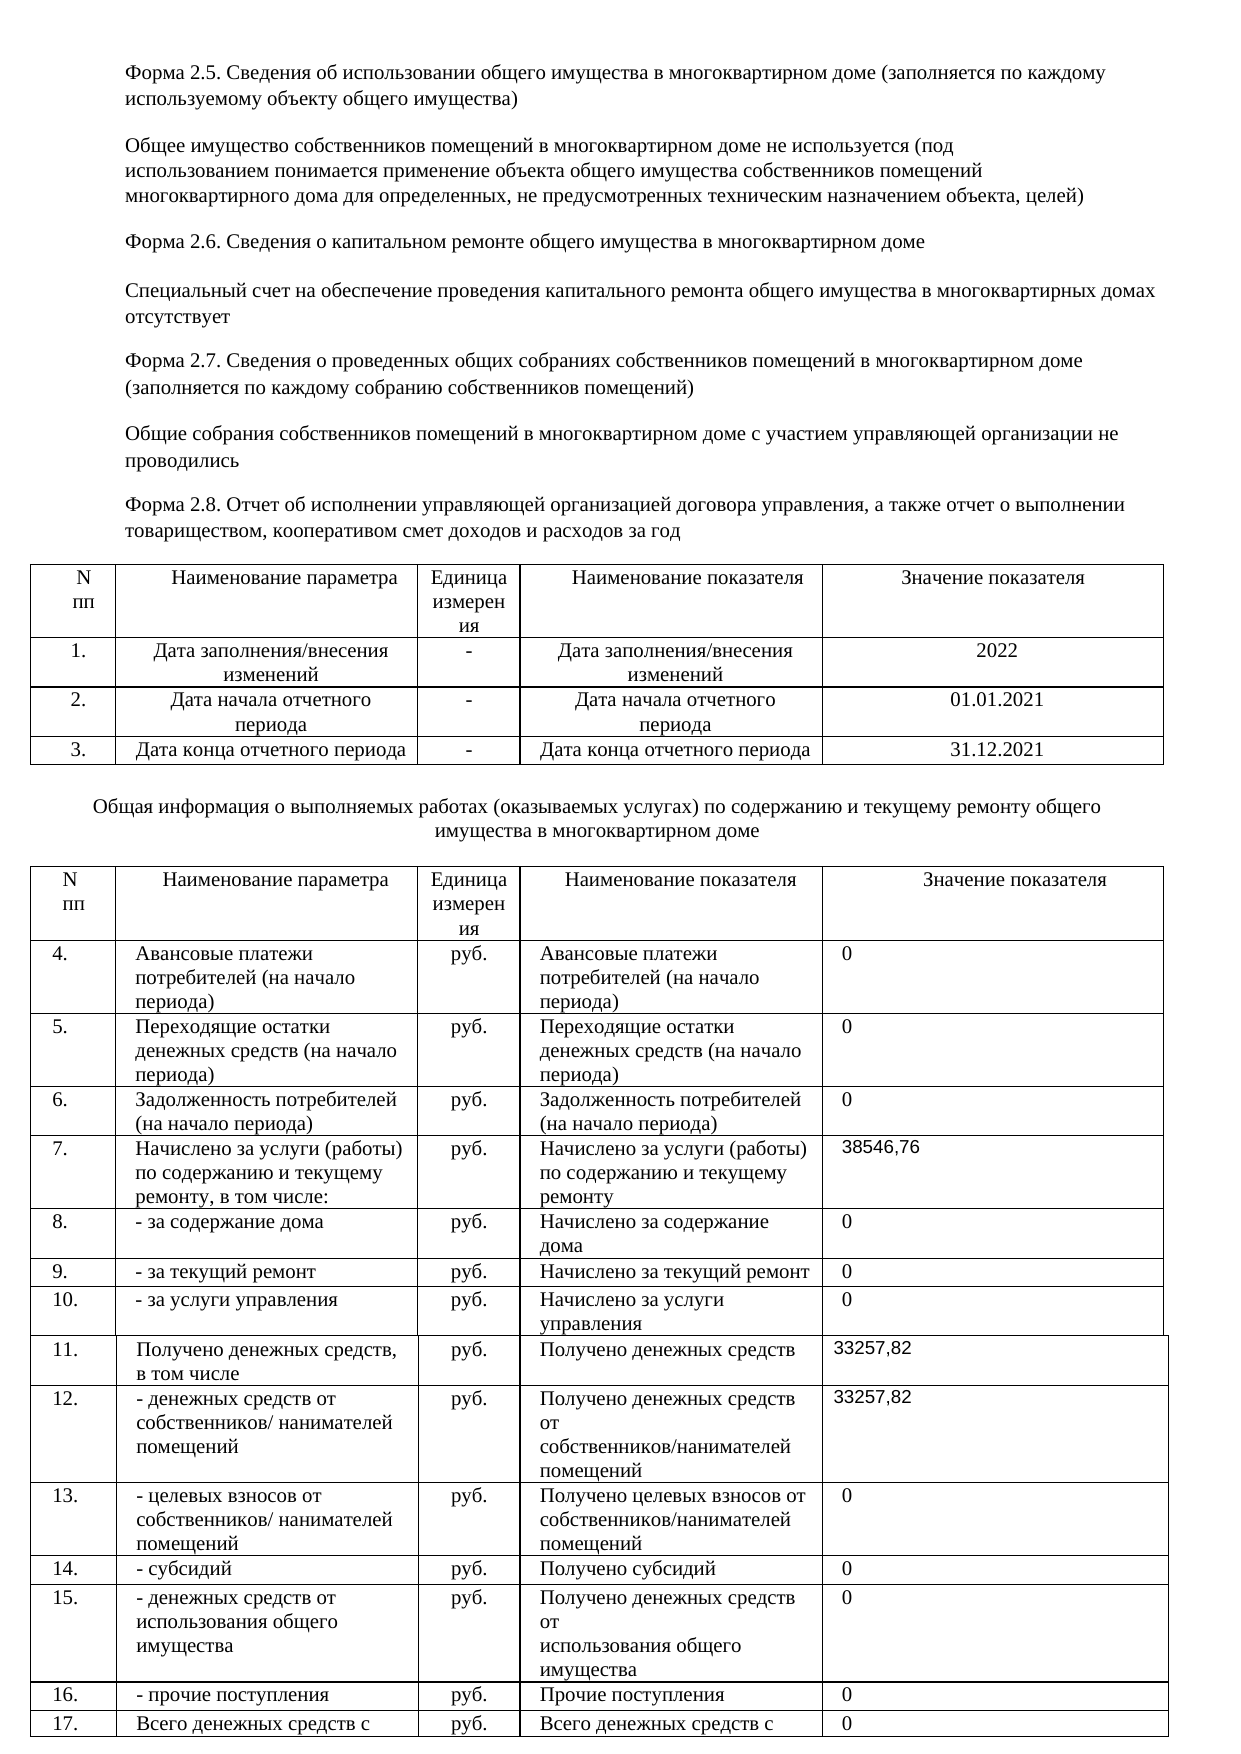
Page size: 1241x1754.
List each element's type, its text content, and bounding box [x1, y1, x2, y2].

table_cell Начислено за услуги (работы) по содержанию и текущему ремонту [521, 1136, 822, 1208]
table_cell 0 [823, 1287, 1163, 1335]
text Форма 2.7. Сведения о проведенных общих собраниях собственников помещений в многоквартирном доме (заполняется по каждому собранию собственников помещений) [125, 348, 1203, 399]
table_cell руб. [418, 1014, 519, 1086]
table_cell руб. [418, 1209, 519, 1257]
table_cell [117, 1711, 418, 1736]
table_header Наименование параметра [116, 565, 417, 637]
text Форма 2.5. Сведения об использовании общего имущества в многоквартирном доме (заполняется по каждому используемому объекту общего имущества) [125, 59, 1107, 110]
table_cell Начислено за услуги (работы) по содержанию и текущему ремонту, в том числе: [116, 1136, 417, 1208]
table_cell Наименование показателя [521, 867, 822, 939]
table_cell Переходящие остатки денежных средств (на начало периода) [521, 1014, 822, 1086]
table_cell Переходящие остатки денежных средств (на начало периода) [116, 1014, 417, 1086]
table_cell Получено субсидий [521, 1556, 822, 1584]
table_cell Авансовые платежи потребителей (на начало периода) [521, 941, 822, 1013]
table_cell руб. [418, 941, 519, 1013]
table_cell Общая информация о выполняемых работах (оказываемых услугах) по содержанию и текущему ремонту общего имущества в многоквартирном доме [30, 765, 1164, 866]
table_cell 4. [31, 941, 115, 1013]
table_cell 17. [31, 1711, 116, 1736]
table_cell руб. [418, 1259, 519, 1286]
table_cell - денежных средств от использования общего имущества [117, 1585, 418, 1681]
table_cell - [418, 638, 519, 686]
table_cell 2022 [823, 638, 1163, 686]
table_cell 1. [31, 638, 115, 686]
table_cell 10. [31, 1287, 115, 1335]
table_cell 0 [823, 1556, 1168, 1584]
table_cell Задолженность потребителей (на начало периода) [521, 1087, 822, 1135]
table_cell - целевых взносов от собственников/ нанимателей помещений [117, 1483, 418, 1555]
table_cell 7. [31, 1136, 115, 1208]
table_cell 8. [31, 1209, 115, 1257]
table_cell Начислено за текущий ремонт [521, 1259, 822, 1286]
table_cell Дата конца отчетного периода [521, 737, 822, 764]
table_cell Наименование параметра [116, 867, 417, 939]
table_cell 0 [823, 1014, 1163, 1086]
table_cell 3. [31, 737, 115, 764]
table_cell Авансовые платежи потребителей (на начало периода) [116, 941, 417, 1013]
table_cell Дата начала отчетного периода [521, 688, 822, 736]
table_cell руб. [419, 1585, 519, 1681]
table_cell 0 [823, 1711, 1168, 1736]
table_cell 33257,82 [823, 1386, 1168, 1482]
table_cell 0 [823, 1209, 1163, 1257]
table_cell 14. [31, 1556, 116, 1584]
table_cell Получено денежных средств от использования общего имущества [521, 1585, 822, 1681]
table_cell руб. [419, 1483, 519, 1555]
table_cell Значение показателя [823, 867, 1163, 939]
table_cell 0 [823, 1585, 1168, 1681]
table_cell Начислено за содержание дома [521, 1209, 822, 1257]
table_cell 5. [31, 1014, 115, 1086]
table_cell 6. [31, 1087, 115, 1135]
table_cell - прочие поступления [117, 1683, 418, 1710]
table_header Значение показателя [823, 565, 1163, 637]
table_cell 38546,76 [823, 1136, 1163, 1208]
table_cell - за текущий ремонт [116, 1259, 417, 1286]
table_cell Задолженность потребителей (на начало периода) [116, 1087, 417, 1135]
table_cell Прочие поступления [521, 1683, 822, 1710]
table_cell 33257,82 [823, 1336, 1168, 1384]
table_cell 0 [823, 941, 1163, 1013]
table_cell 01.01.2021 [823, 688, 1163, 736]
table_cell Получено денежных средств, в том числе [117, 1336, 418, 1384]
table_cell 0 [823, 1483, 1168, 1555]
table_cell руб. [419, 1711, 519, 1736]
table_cell руб. [419, 1386, 519, 1482]
text Общее имущество собственников помещений в многоквартирном доме не используется (под использованием понимается применение объекта общего имущества собственников помещений многоквартирного дома для определенных, не предусмотренных техническим назначением объекта, целей) [125, 133, 1103, 207]
text Общие собрания собственников помещений в многоквартирном доме с участием управляющей организации не проводились [125, 421, 1205, 472]
table_header N пп [31, 565, 115, 637]
table_cell Дата заполнения/внесения изменений [116, 638, 417, 686]
text Форма 2.8. Отчет об исполнении управляющей организацией договора управления, а также отчет о выполнении товариществом, кооперативом смет доходов и расходов за год [125, 492, 1205, 542]
table_cell - за услуги управления [116, 1287, 417, 1335]
table_cell 11. [31, 1336, 116, 1384]
table_cell 0 [823, 1683, 1168, 1710]
table_cell Начислено за услуги управления [521, 1287, 822, 1335]
table_cell руб. [419, 1336, 519, 1384]
table_cell 16. [31, 1683, 116, 1710]
table_cell - [418, 688, 519, 736]
table_header Наименование показателя [521, 565, 822, 637]
table_cell Получено денежных средств от собственников/нанимателей помещений [521, 1386, 822, 1482]
table_cell Дата начала отчетного периода [116, 688, 417, 736]
text Специальный счет на обеспечение проведения капитального ремонта общего имущества в многоквартирных домах отсутствует [125, 278, 1157, 328]
table_cell - денежных средств от собственников/ нанимателей помещений [117, 1386, 418, 1482]
table_cell 13. [31, 1483, 116, 1555]
table_cell 12. [31, 1386, 116, 1482]
table_cell Получено денежных средств [521, 1336, 822, 1384]
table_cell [521, 1711, 822, 1736]
table_cell 0 [823, 1259, 1163, 1286]
table_cell Дата заполнения/внесения изменений [521, 638, 822, 686]
table_cell - за содержание дома [116, 1209, 417, 1257]
table_cell - [418, 737, 519, 764]
table_cell руб. [419, 1683, 519, 1710]
table_cell - субсидий [117, 1556, 418, 1584]
table_cell Получено целевых взносов от собственников/нанимателей помещений [521, 1483, 822, 1555]
table_cell N пп [31, 867, 115, 939]
table_cell 9. [31, 1259, 115, 1286]
table_cell руб. [419, 1556, 519, 1584]
table_cell 2. [31, 688, 115, 736]
table_header Единица измерения [418, 565, 519, 637]
table_cell руб. [418, 1087, 519, 1135]
table_cell 31.12.2021 [823, 737, 1163, 764]
table_cell Единица измерения [418, 867, 519, 939]
table_cell руб. [418, 1136, 519, 1208]
text Форма 2.6. Сведения о капитальном ремонте общего имущества в многоквартирном доме [125, 228, 1205, 253]
table_cell руб. [418, 1287, 519, 1335]
table_cell 0 [823, 1087, 1163, 1135]
table_cell Дата конца отчетного периода [116, 737, 417, 764]
table_cell 15. [31, 1585, 116, 1681]
